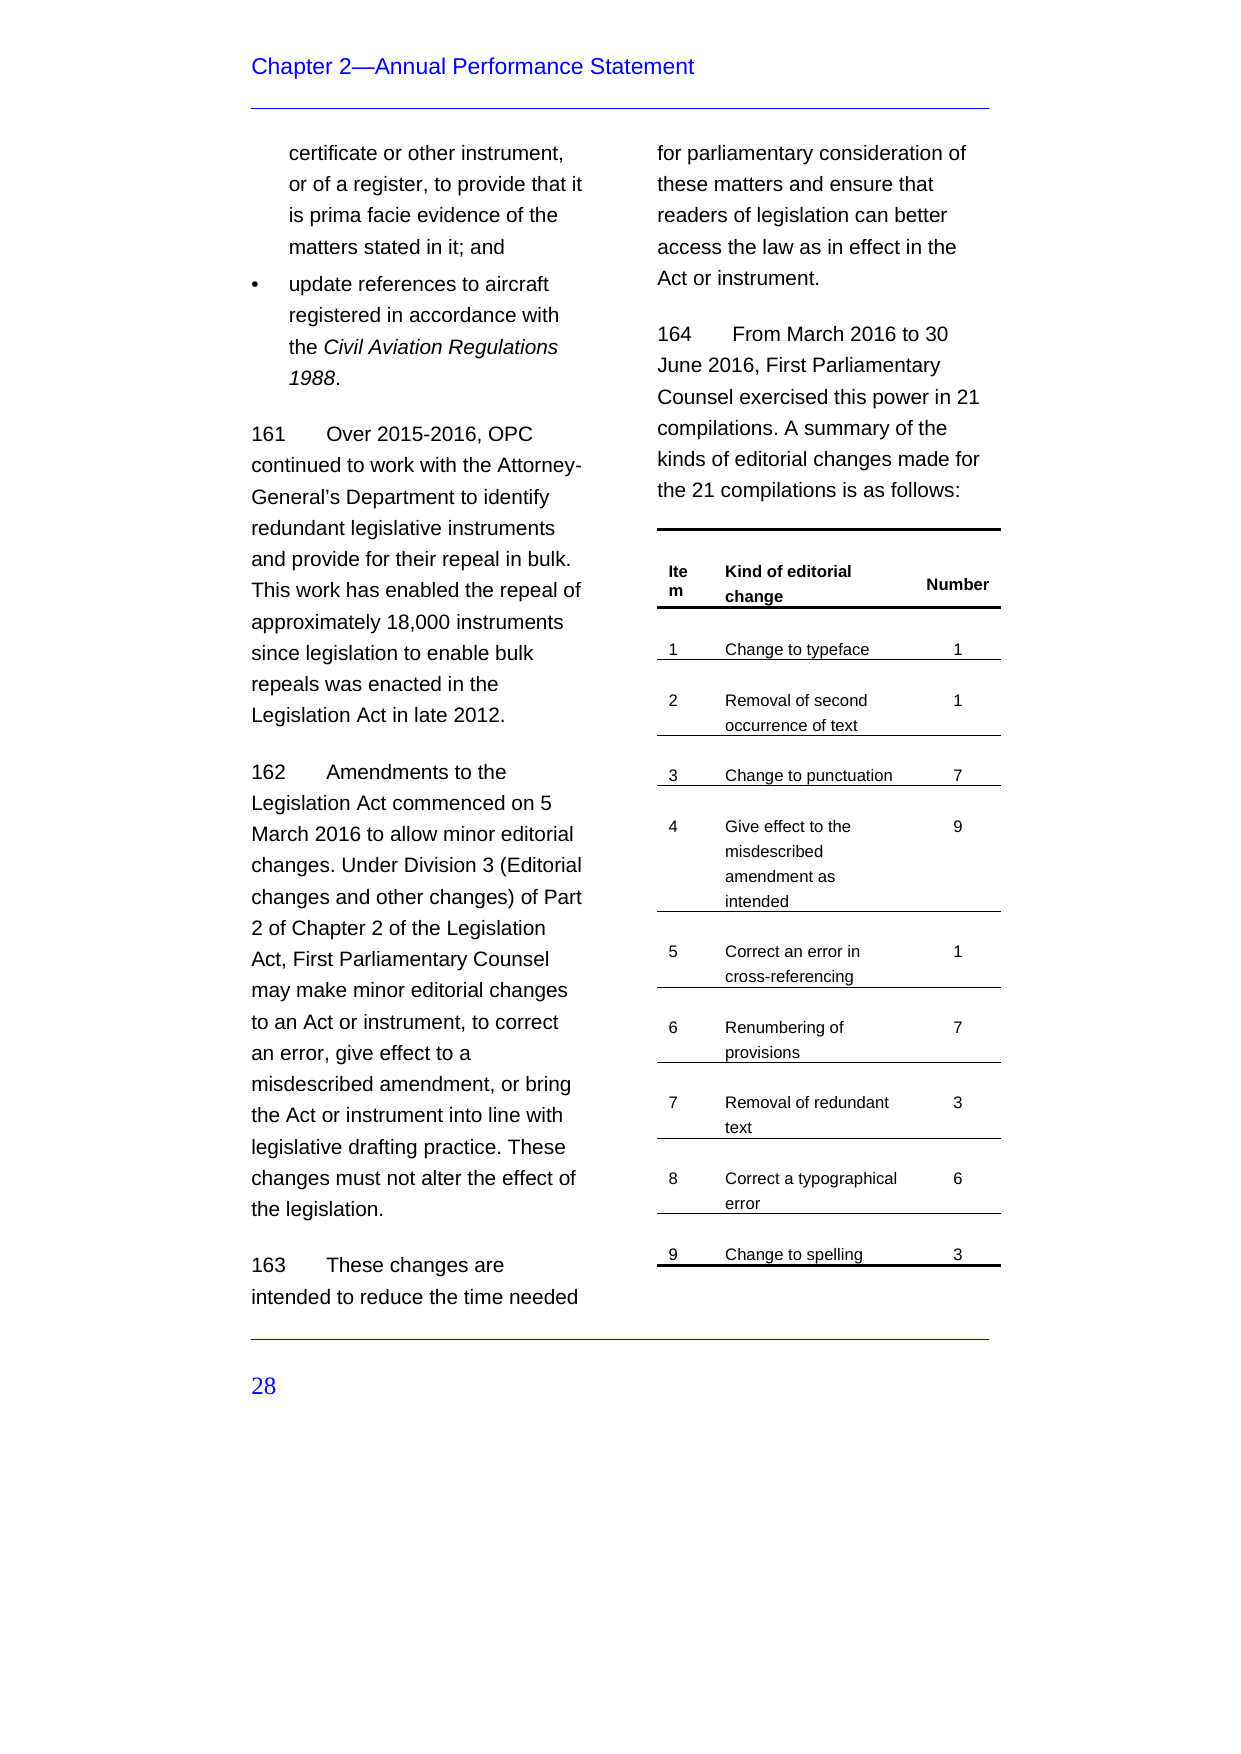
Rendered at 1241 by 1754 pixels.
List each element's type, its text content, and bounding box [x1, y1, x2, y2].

text These changes are intended to reduce the time needed for parliamentary consideration of these matters and ensure that readers of legislation can better access the law as in effect in the Act or instrument. [657, 135, 989, 292]
table_cell Change to punctuation [714, 736, 915, 785]
table_cell 6 [915, 1139, 1001, 1213]
table_cell 1 [915, 912, 1001, 986]
table_cell 3 [915, 1063, 1001, 1137]
table_cell Give effect to the misdescribed amendment as intended [714, 786, 915, 911]
table_cell 7 [657, 1063, 714, 1137]
table_cell 8 [657, 1139, 714, 1213]
table_cell 7 [915, 988, 1001, 1062]
table_cell 2 [657, 660, 714, 735]
table_cell 3 [657, 736, 714, 785]
table_cell 5 [657, 912, 714, 986]
table_cell 1 [915, 660, 1001, 735]
table_cell 9 [915, 786, 1001, 911]
table_cell Renumbering of provisions [714, 988, 915, 1062]
table_cell 7 [915, 736, 1001, 785]
text From March 2016 to 30 June 2016, First Parliamentary Counsel exercised this power in 21 compilations. A summary of the kinds of editorial changes made for the 21 compilations is as follows: [657, 317, 989, 504]
table_cell 1 [915, 609, 1001, 659]
text Over 2015-2016, OPC continued to work with the Attorney-General’s Department to identify redundant legislative instruments and provide for their repeal in bulk. This work has enabled the repeal of approximately 18,000 instruments since legislation to enable bulk repeals was enacted in the Legislation Act in late 2012. [251, 417, 583, 729]
table_cell 9 [657, 1214, 714, 1263]
table_cell Change to spelling [714, 1214, 915, 1263]
text Amendments to the Legislation Act commenced on 5 March 2016 to allow minor editorial changes. Under Division 3 (Editorial changes and other changes) of Part 2 of Chapter 2 of the Legislation Act, First Parliamentary Counsel may make minor editorial changes to an Act or instrument, to correct an error, give effect to a misdescribed amendment, or bring the Act or instrument into line with legislative drafting practice. These changes must not alter the effect of the legislation. [251, 754, 583, 1223]
table_header Kind of editorial change [714, 531, 915, 606]
table_cell 4 [657, 786, 714, 911]
table_cell Change to typeface [714, 609, 915, 659]
table_cell Correct an error in cross-referencing [714, 912, 915, 986]
text • update references to aircraft registered in accordance with the Civil Aviation Regulations 1988. [251, 267, 583, 392]
table_cell Removal of second occurrence of text [714, 660, 915, 735]
table_header Item [657, 531, 714, 606]
table_cell Removal of redundant text [714, 1063, 915, 1137]
table_cell 1 [657, 609, 714, 659]
table_cell 3 [915, 1214, 1001, 1263]
table_cell Correct a typographical error [714, 1139, 915, 1213]
table_cell 6 [657, 988, 714, 1062]
text These changes are intended to reduce the time needed for parliamentary consideration of these matters and ensure that readers of legislation can better access the law as in effect in the Act or instrument. [251, 1248, 583, 1310]
table_header Number [915, 531, 1001, 606]
